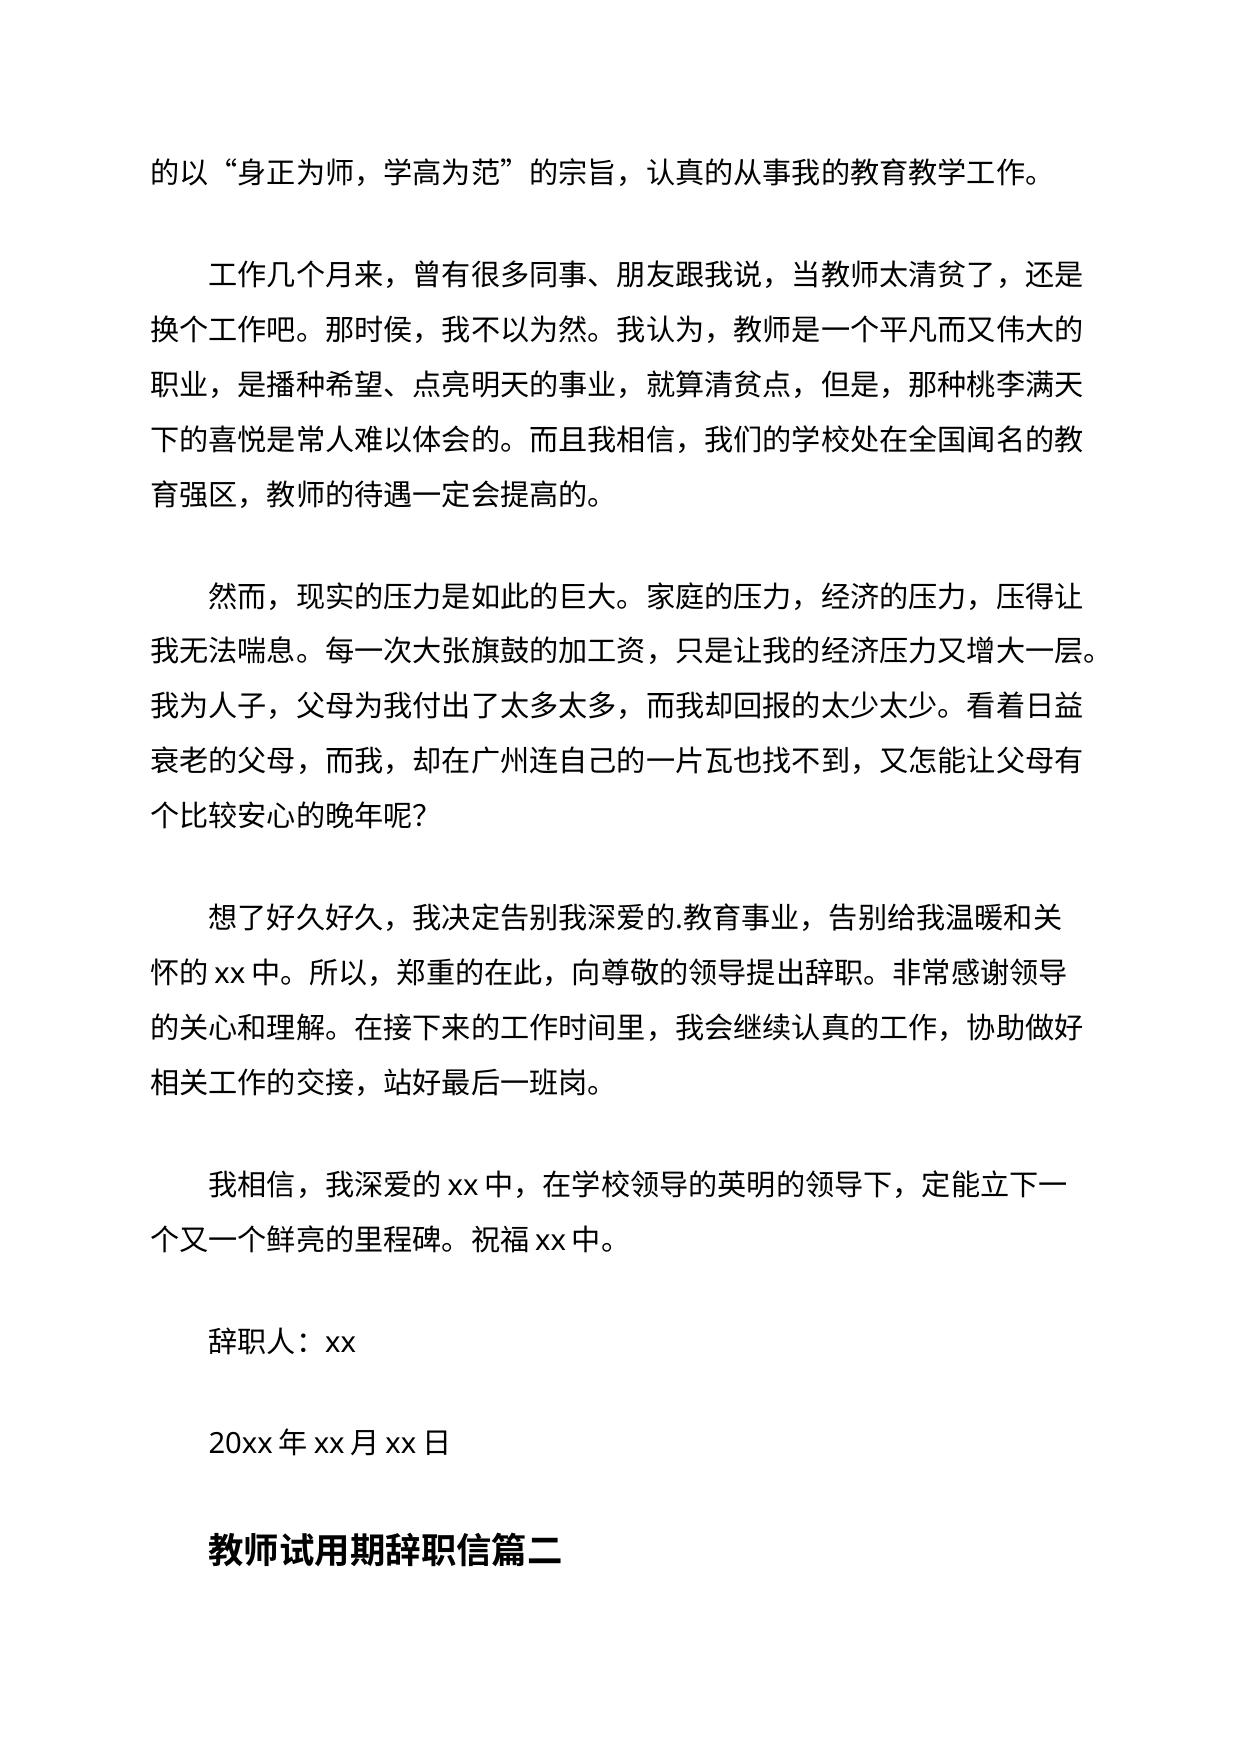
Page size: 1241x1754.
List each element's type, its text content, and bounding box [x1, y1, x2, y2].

text 我相信，我深爱的xx中，在学校领导的英明的领导下，定能立下一个又一个鲜亮的里程碑。祝福xx中。 [150, 1161, 1090, 1258]
text 然而，现实的压力是如此的巨大。家庭的压力，经济的压力，压得让我无法喘息。每一次大张旗鼓的加工资，只是让我的经济压力又增大一层。我为人子，父母为我付出了太多太多，而我却回报的太少太少。看着日益衰老的父母，而我，却在广州连自己的一片瓦也找不到，又怎能让父母有个比较安心的晚年呢？ [150, 573, 1090, 835]
text 教师试用期辞职信篇二 [150, 1522, 1090, 1573]
text 辞职人：xx [150, 1318, 1090, 1361]
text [150, 150, 1090, 192]
text 想了好久好久，我决定告别我深爱的.教育事业，告别给我温暖和关怀的xx中。所以，郑重的在此，向尊敬的领导提出辞职。非常感谢领导的关心和理解。在接下来的工作时间里，我会继续认真的工作，协助做好相关工作的交接，站好最后一班岗。 [150, 894, 1090, 1102]
text 工作几个月来，曾有很多同事、朋友跟我说，当教师太清贫了，还是换个工作吧。那时侯，我不以为然。我认为，教师是一个平凡而又伟大的职业，是播种希望、点亮明天的事业，就算清贫点，但是，那种桃李满天下的喜悦是常人难以体会的。而且我相信，我们的学校处在全国闻名的教育强区，教师的待遇一定会提高的。 [150, 252, 1090, 514]
text 20xx年xx月xx日 [150, 1420, 1090, 1462]
